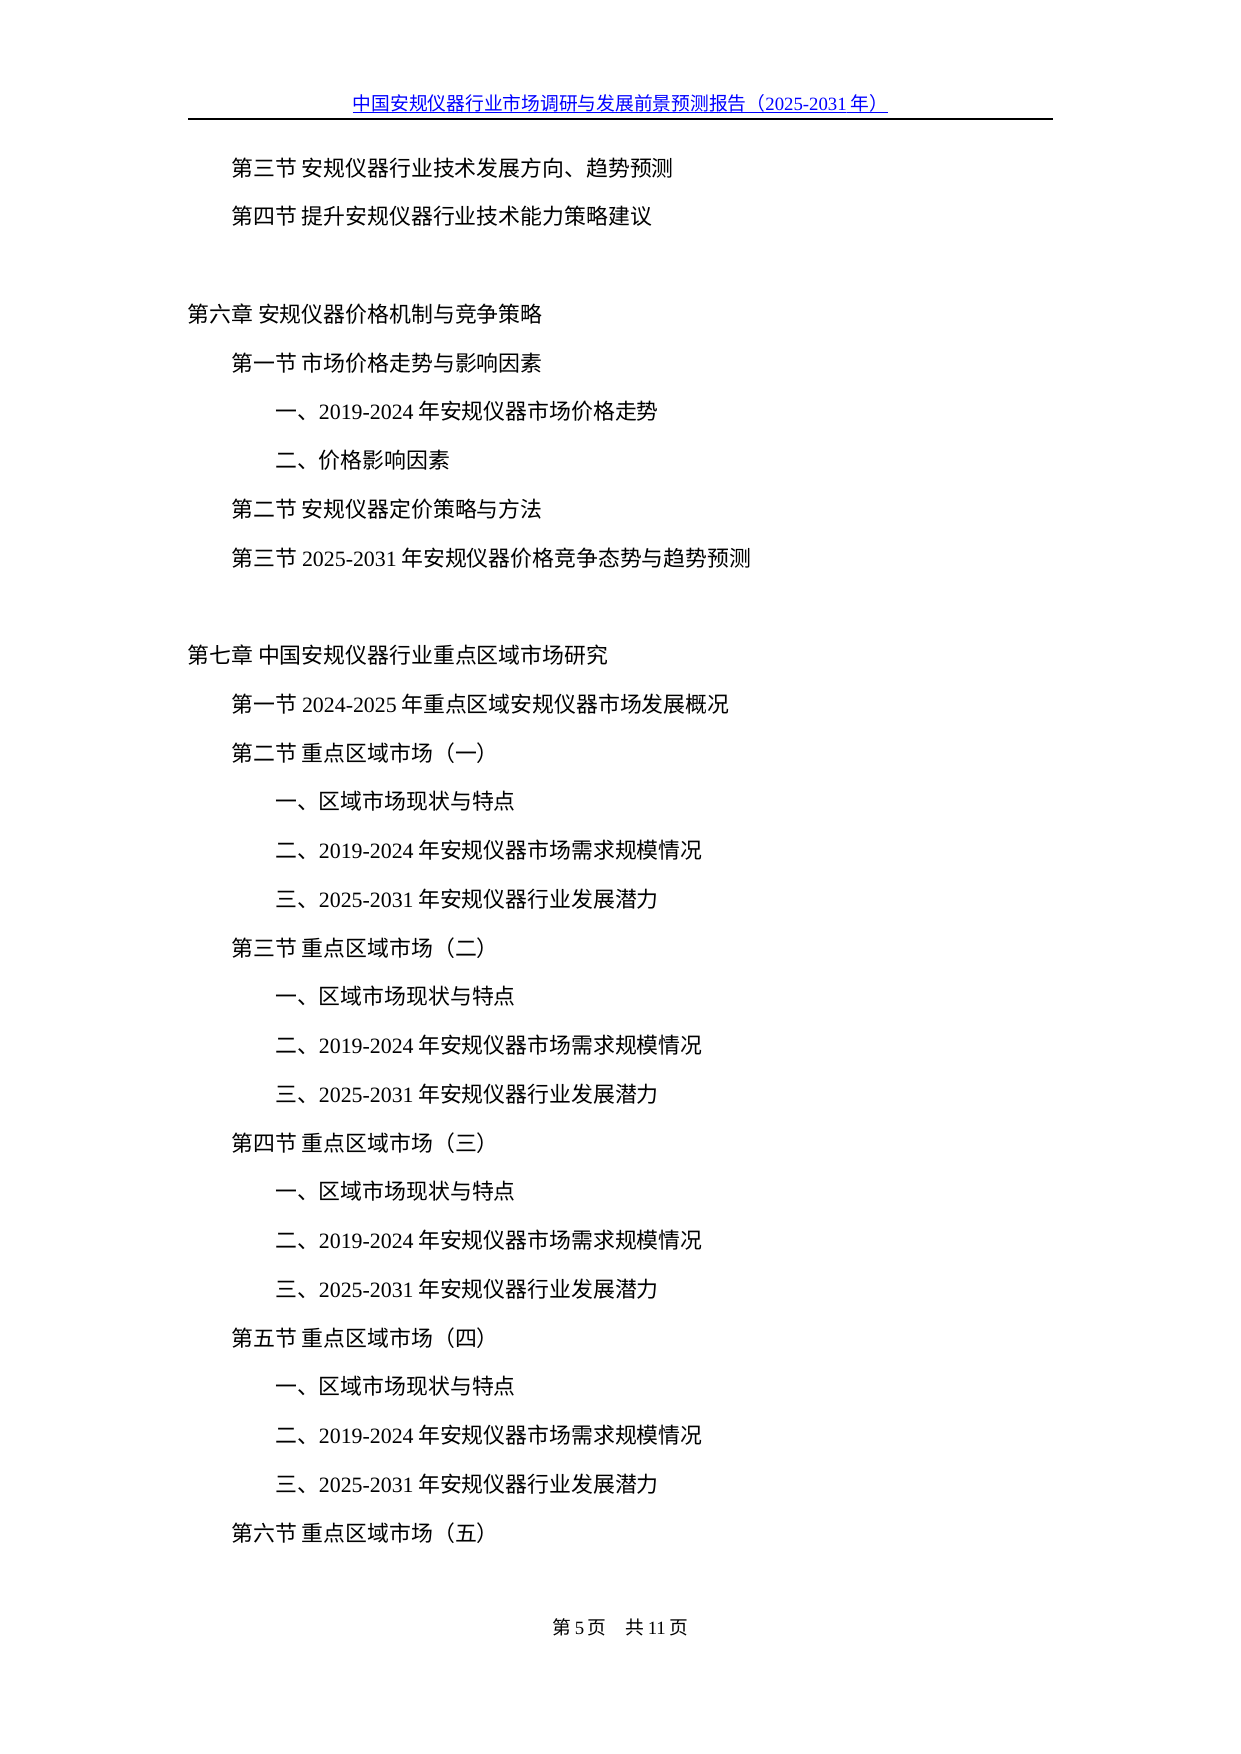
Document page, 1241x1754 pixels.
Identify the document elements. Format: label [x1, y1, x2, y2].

text [187, 150, 1053, 1548]
